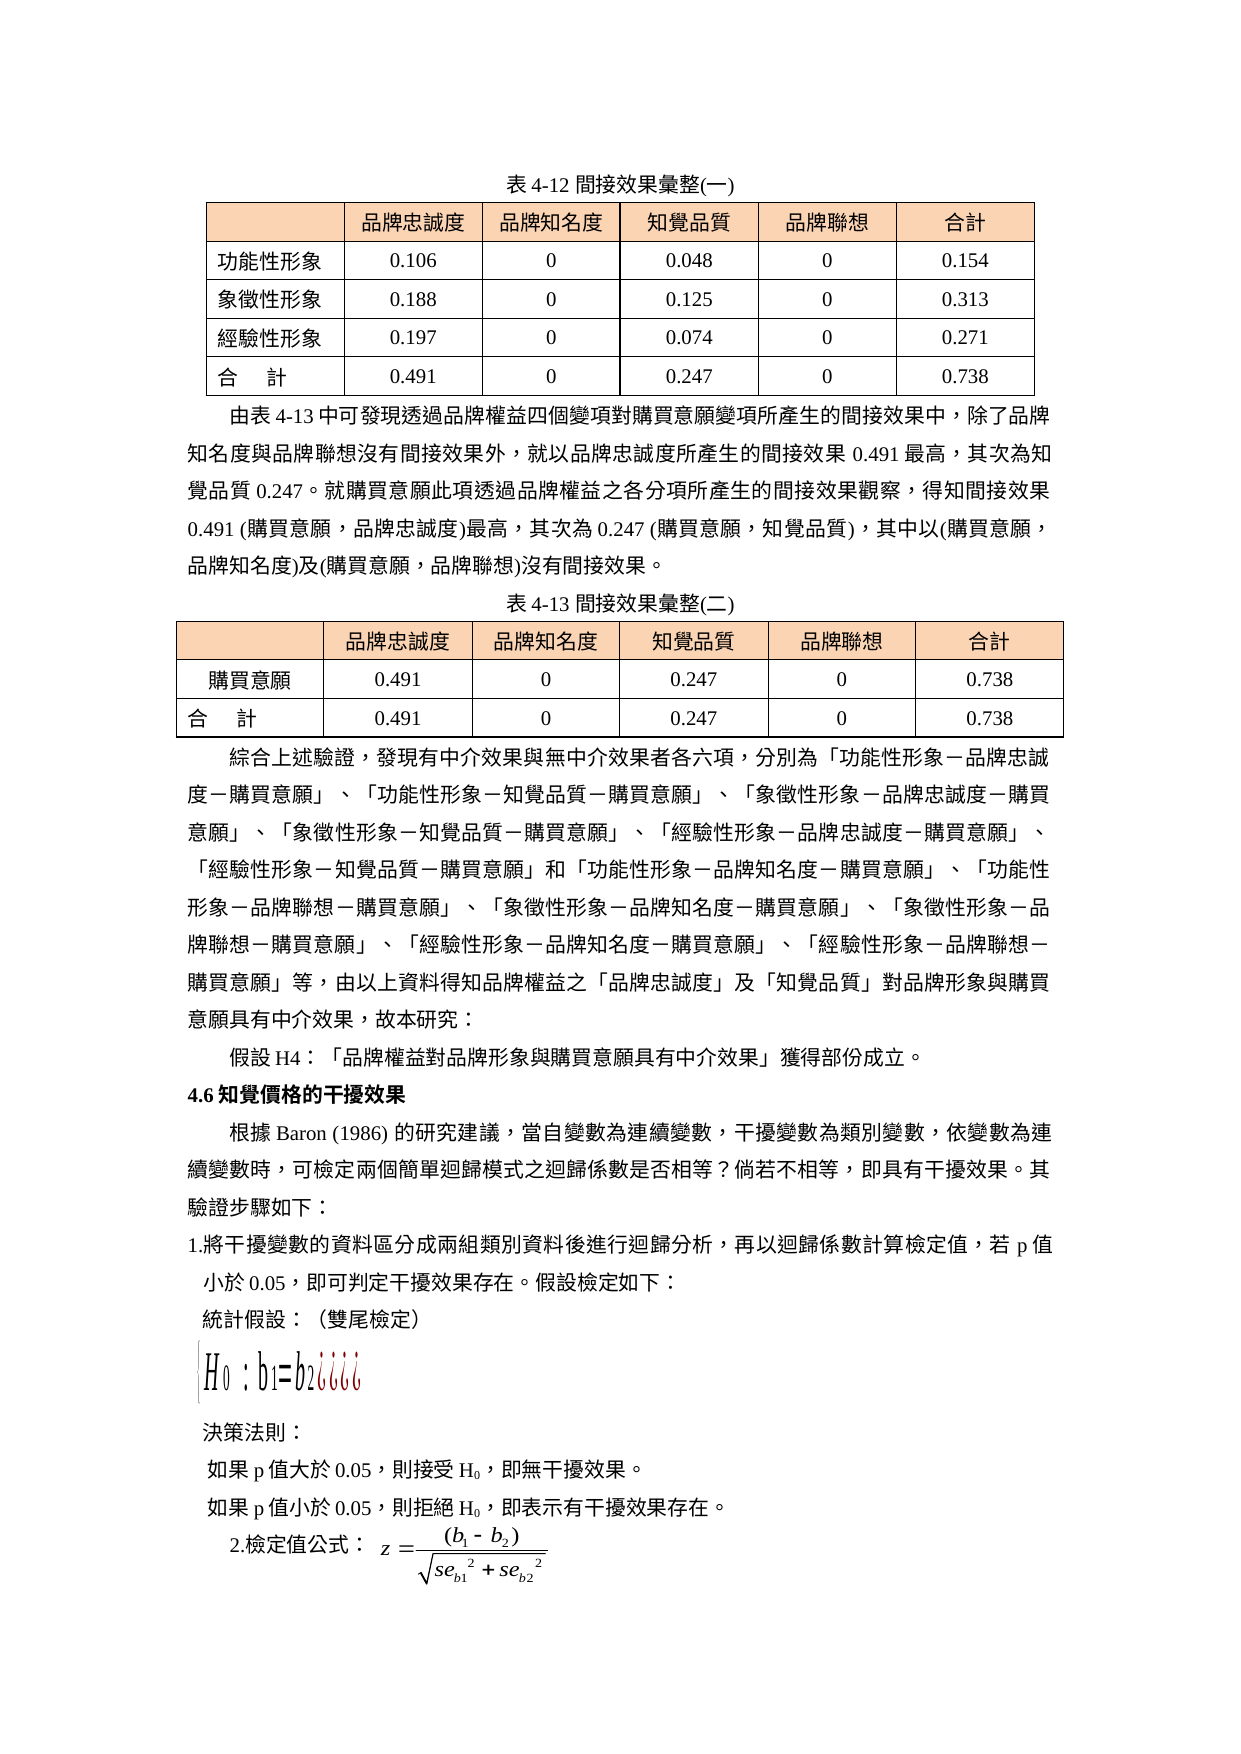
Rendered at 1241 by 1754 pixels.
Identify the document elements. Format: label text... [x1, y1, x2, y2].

table_cell 0.106 [345, 242, 482, 279]
table_cell 0.247 [621, 357, 758, 395]
text 由表4-13中可發現透過品牌權益四個變項對購買意願變項所產生的間接效果中，除了品牌知名度與品牌聯想沒有間接效果外，就以品牌忠誠度所產生的間接效果0.491最高，其次為知覺品質0.247。就購買意願此項透過品牌權益之各分項所產生的間接效果觀察，得知間接效果0.491 (購買意願，品牌忠誠度)最高，其次為0.247 (購買意願，知覺品質)，其中以(購買意願，品牌知名度)及(購買意願，品牌聯想)沒有間接效果。 [187, 396, 1053, 583]
table_cell 0.738 [897, 357, 1034, 395]
table_cell 0.074 [621, 319, 758, 356]
table_cell 0.197 [345, 319, 482, 356]
text 如果p值小於0.05，則拒絕H0，即表示有干擾效果存在。 [208, 1487, 1053, 1525]
table_cell 0 [473, 660, 619, 698]
table_cell 功能性形象 [207, 242, 344, 279]
table_cell 0 [759, 280, 896, 318]
table_cell 0 [759, 357, 896, 395]
table_cell 0 [769, 699, 915, 736]
table_header 合計 [897, 203, 1034, 241]
table_header 品牌知名度 [483, 203, 619, 241]
table_header 知覺品質 [620, 622, 768, 659]
text 表 4-13 間接效果彙整(二) [187, 583, 1053, 621]
table_header 知覺品質 [621, 203, 758, 241]
table_header 合計 [916, 622, 1063, 659]
text 根據Baron (1986) 的研究建議，當自變數為連續變數，干擾變數為類別變數，依變數為連續變數時，可檢定兩個簡單迴歸模式之迴歸係數是否相等？倘若不相等，即具有干擾效果。其驗證步驟如下： [187, 1112, 1053, 1225]
table_cell 0.313 [897, 280, 1034, 318]
table_cell 0.247 [620, 699, 768, 736]
table_cell 0 [483, 319, 619, 356]
table_cell 合 計 [177, 699, 323, 736]
table_cell 0 [483, 357, 619, 395]
table_cell 0.491 [324, 660, 472, 698]
table_header 品牌聯想 [759, 203, 896, 241]
table_header [207, 203, 344, 241]
table_header 品牌忠誠度 [345, 203, 482, 241]
text 統計假設：（雙尾檢定） [202, 1300, 1053, 1337]
text 1.將干擾變數的資料區分成兩組類別資料後進行迴歸分析，再以迴歸係數計算檢定值，若p值小於0.05，即可判定干擾效果存在。假設檢定如下： [187, 1225, 1053, 1300]
table_cell 0.491 [345, 357, 482, 395]
table_cell 0 [759, 319, 896, 356]
table_cell 0.247 [620, 660, 768, 698]
table_header 品牌知名度 [473, 622, 619, 659]
text 如果p值大於0.05，則接受H0，即無干擾效果。 [208, 1450, 1053, 1487]
table_cell 0.154 [897, 242, 1034, 279]
table_cell 合 計 [207, 357, 344, 395]
table_cell 0.125 [621, 280, 758, 318]
table_cell 象徵性形象 [207, 280, 344, 318]
table_cell 0.491 [324, 699, 472, 736]
table_cell 0 [759, 242, 896, 279]
table_cell 0.738 [916, 660, 1063, 698]
table_cell 0.048 [621, 242, 758, 279]
text 假設H4：「品牌權益對品牌形象與購買意願具有中介效果」獲得部份成立。 [187, 1037, 1053, 1075]
table_header 品牌忠誠度 [324, 622, 472, 659]
table_cell 0.188 [345, 280, 482, 318]
text 綜合上述驗證，發現有中介效果與無中介效果者各六項，分別為「功能性形象－品牌忠誠度－購買意願」、「功能性形象－知覺品質－購買意願」、「象徵性形象－品牌忠誠度－購買意願」、「象徵性形象－知覺品質－購買意願」、「經驗性形象－品牌忠誠度－購買意願」、「經驗性形象－知覺品質－購買意願」和「功能性形象－品牌知名度－購買意願」、「功能性形象－品牌聯想－購買意願」、「象徵性形象－品牌知名度－購買意願」、「象徵性形象－品牌聯想－購買意願」、「經驗性形象－品牌知名度－購買意願」、「經驗性形象－品牌聯想－購買意願」等，由以上資料得知品牌權益之「品牌忠誠度」及「知覺品質」對品牌形象與購買意願具有中介效果，故本研究： [187, 738, 1053, 1037]
text 2.檢定值公式： [229, 1525, 1053, 1562]
table_cell 0 [473, 699, 619, 736]
table_cell 0 [483, 242, 619, 279]
text 決策法則： [202, 1412, 1053, 1450]
text 表 4-12 間接效果彙整(一) [187, 164, 1053, 202]
table_cell 0 [483, 280, 619, 318]
text 4.6 知覺價格的干擾效果 [187, 1075, 1053, 1112]
table_cell 購買意願 [177, 660, 323, 698]
table_cell 0 [769, 660, 915, 698]
table_cell 經驗性形象 [207, 319, 344, 356]
table_cell 0.738 [916, 699, 1063, 736]
table_header 品牌聯想 [769, 622, 915, 659]
table_header [177, 622, 323, 659]
table_cell 0.271 [897, 319, 1034, 356]
